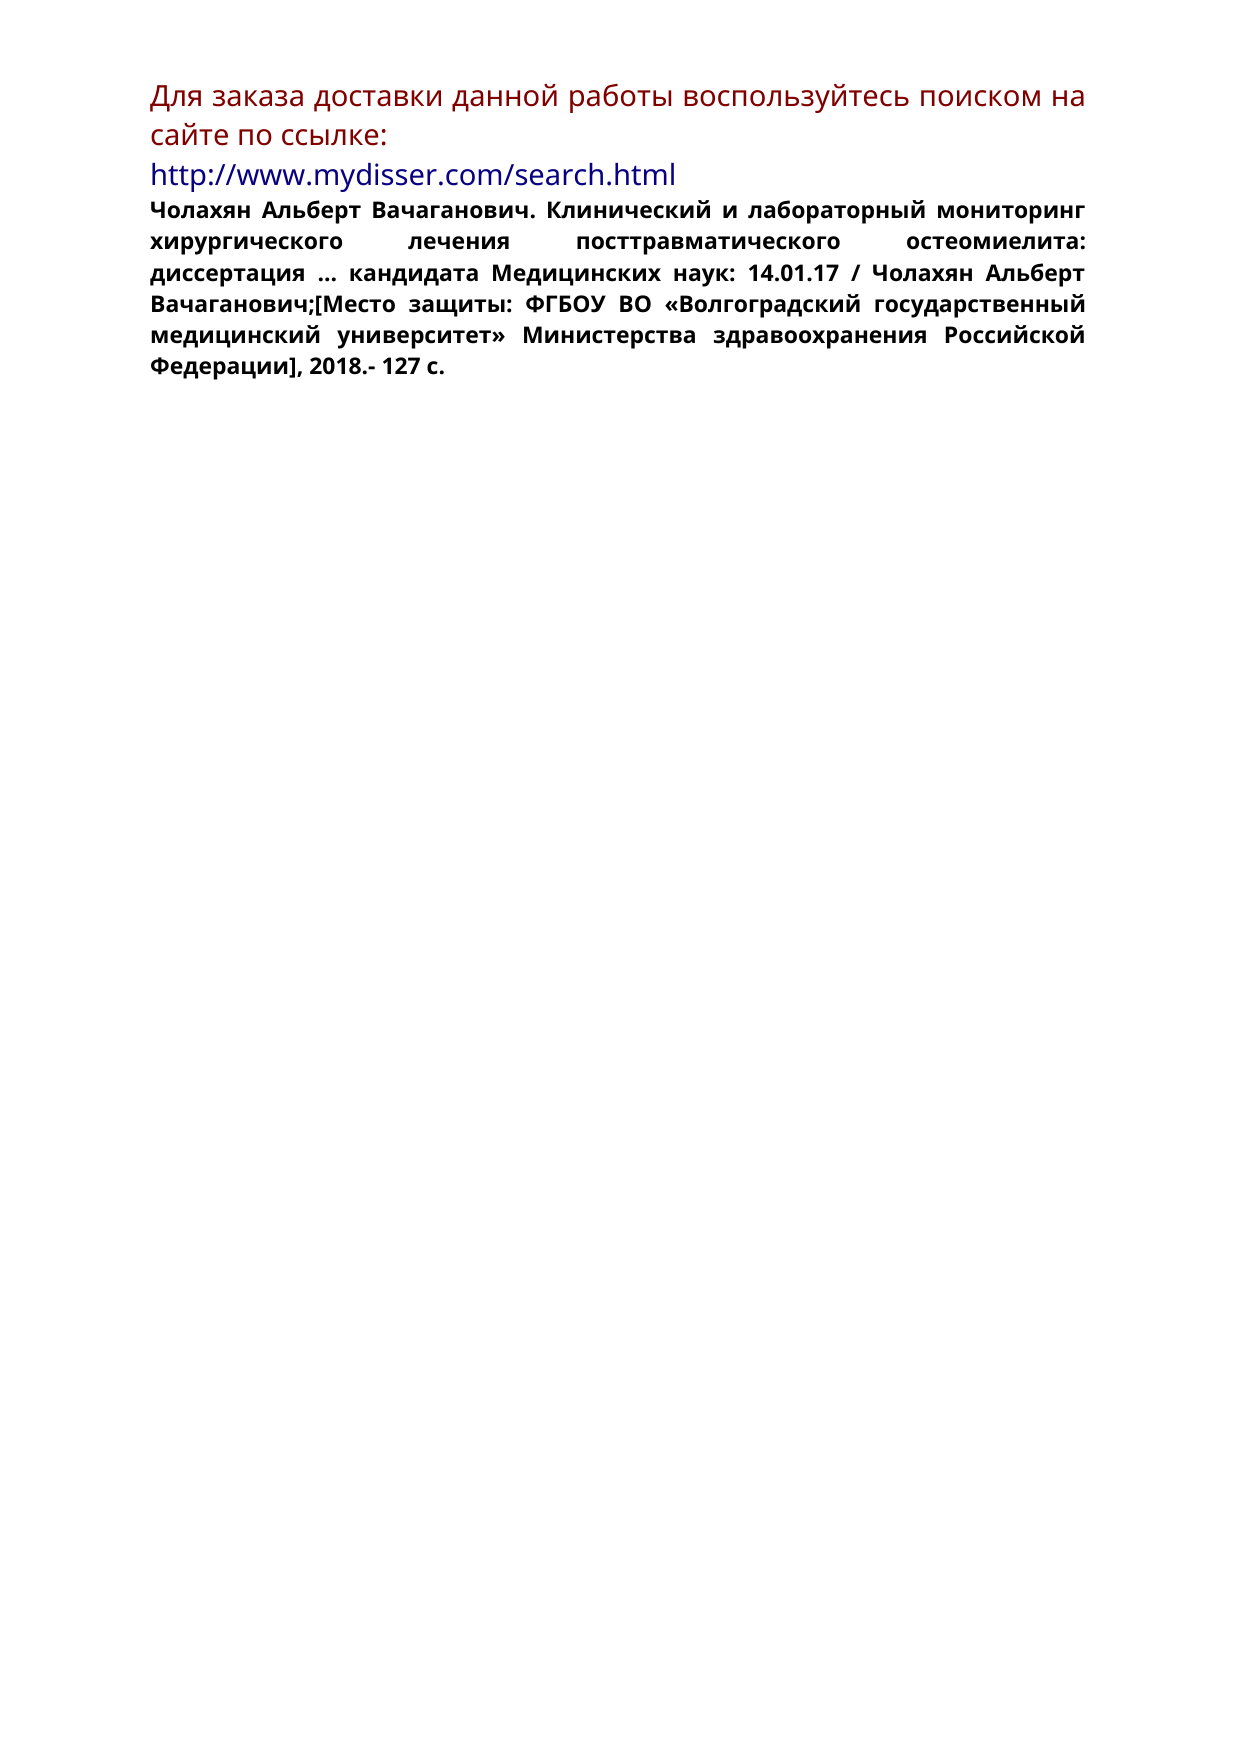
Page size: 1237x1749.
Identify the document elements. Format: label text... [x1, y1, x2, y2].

text Чолахян Альберт Вачаганович. Клинический и лабораторный мониторинг хирургического лечения посттравматического остеомиелита: диссертация ... кандидата Медицинских наук: 14.01.17 / Чолахян Альберт Вачаганович;[Место защиты: ФГБОУ ВО «Волгоградский государственный медицинский университет» Министерства здравоохранения Российской Федерации], 2018.- 127 с. [150, 194, 1086, 382]
